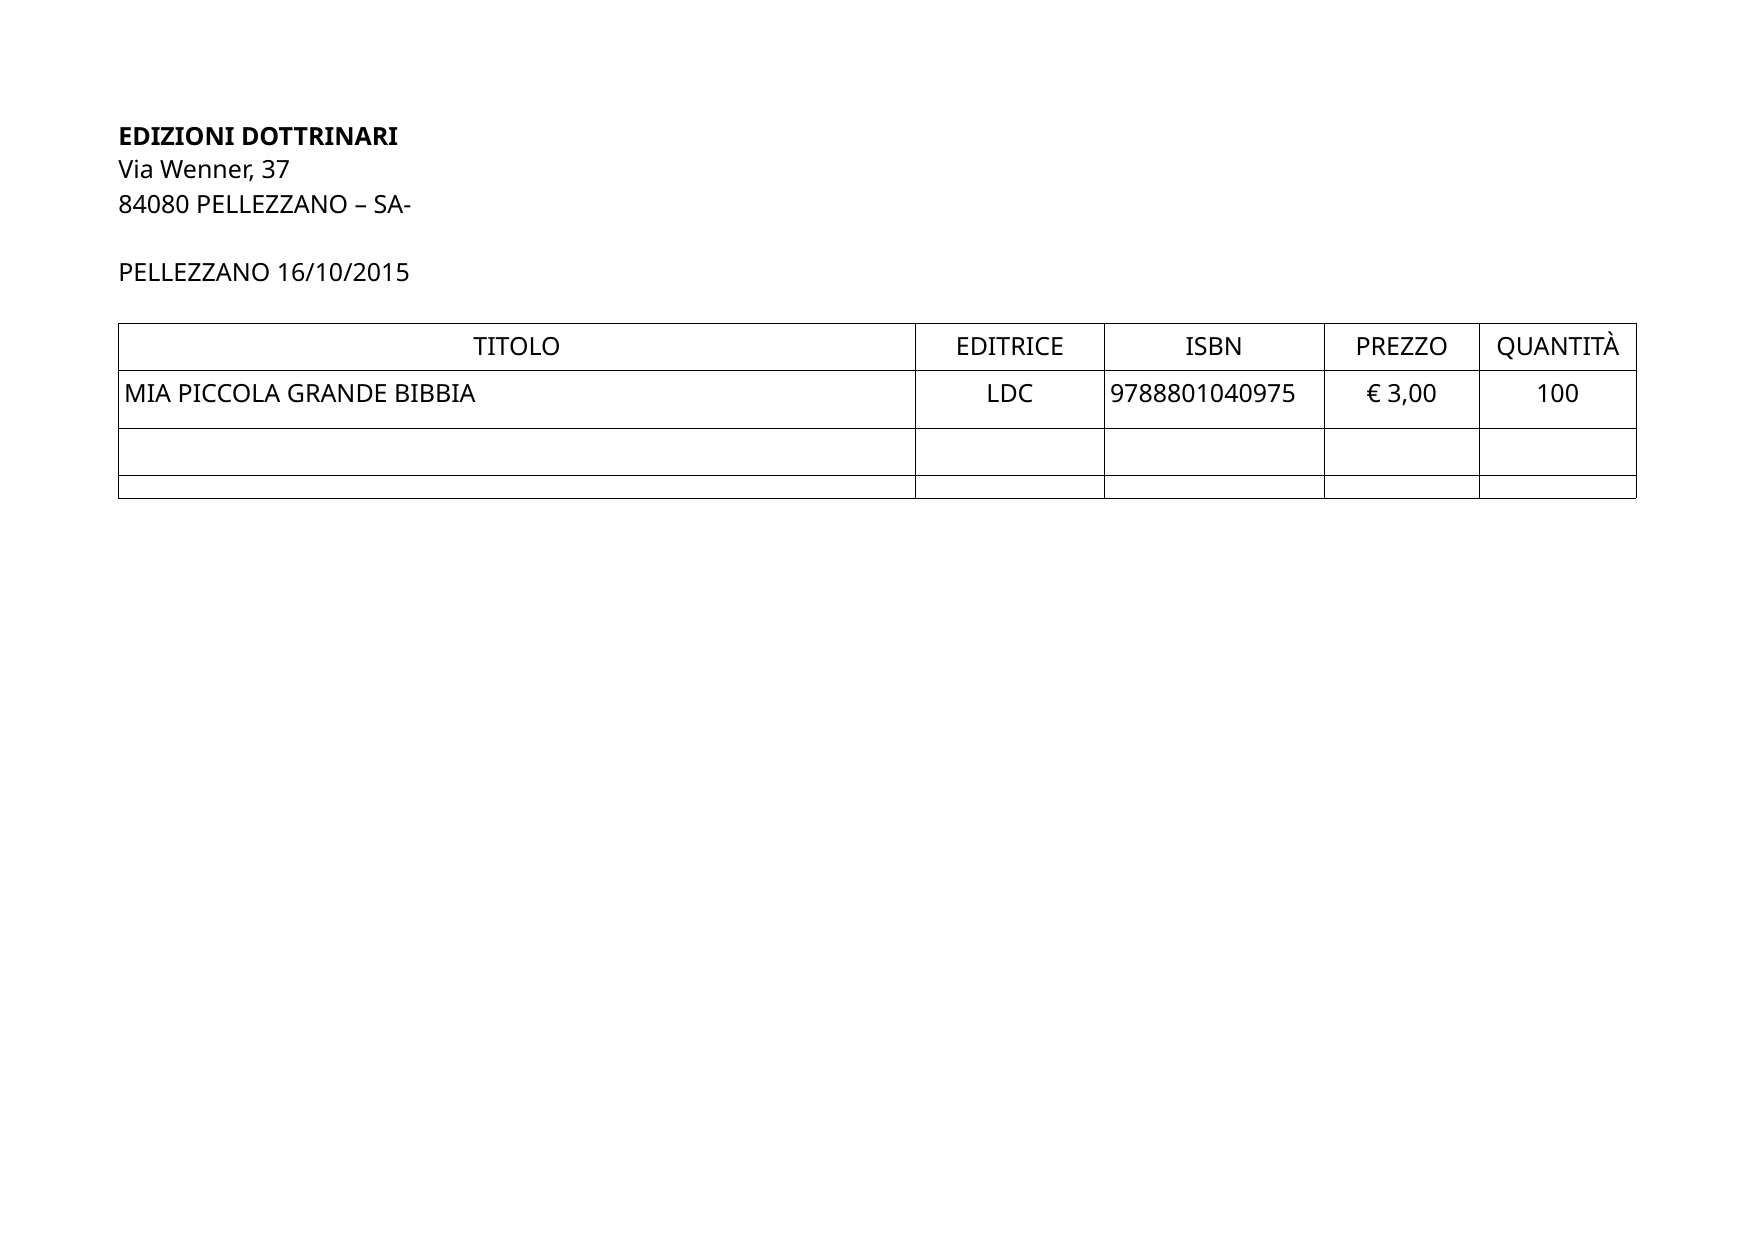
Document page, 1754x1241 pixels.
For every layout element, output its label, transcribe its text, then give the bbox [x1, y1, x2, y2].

table_header PREZZO [1325, 324, 1479, 369]
table_cell [119, 476, 915, 498]
table_cell [119, 429, 915, 475]
text EDIZIONI DOTTRINARI [118, 118, 1636, 152]
text Via Wenner, 37 [118, 152, 1636, 186]
table_cell [1480, 429, 1636, 475]
table_cell € 3,00 [1325, 371, 1479, 428]
table_cell [1105, 429, 1324, 475]
table_cell 100 [1480, 371, 1636, 428]
table_header TITOLO [119, 324, 915, 369]
table_cell [1325, 429, 1479, 475]
text PELLEZZANO 16/10/2015 [118, 254, 1636, 288]
table_cell [1105, 476, 1324, 498]
table_cell MIA PICCOLA GRANDE BIBBIA [119, 371, 915, 428]
table_cell LDC [916, 371, 1104, 428]
table_cell [1480, 476, 1636, 498]
table_cell 9788801040975 [1105, 371, 1324, 428]
table_header EDITRICE [916, 324, 1104, 369]
table_header ISBN [1105, 324, 1324, 369]
table_header QUANTITÀ [1480, 324, 1636, 369]
table_cell [916, 476, 1104, 498]
table_cell [916, 429, 1104, 475]
table_cell [1325, 476, 1479, 498]
text 84080 PELLEZZANO – SA- [118, 186, 1636, 220]
